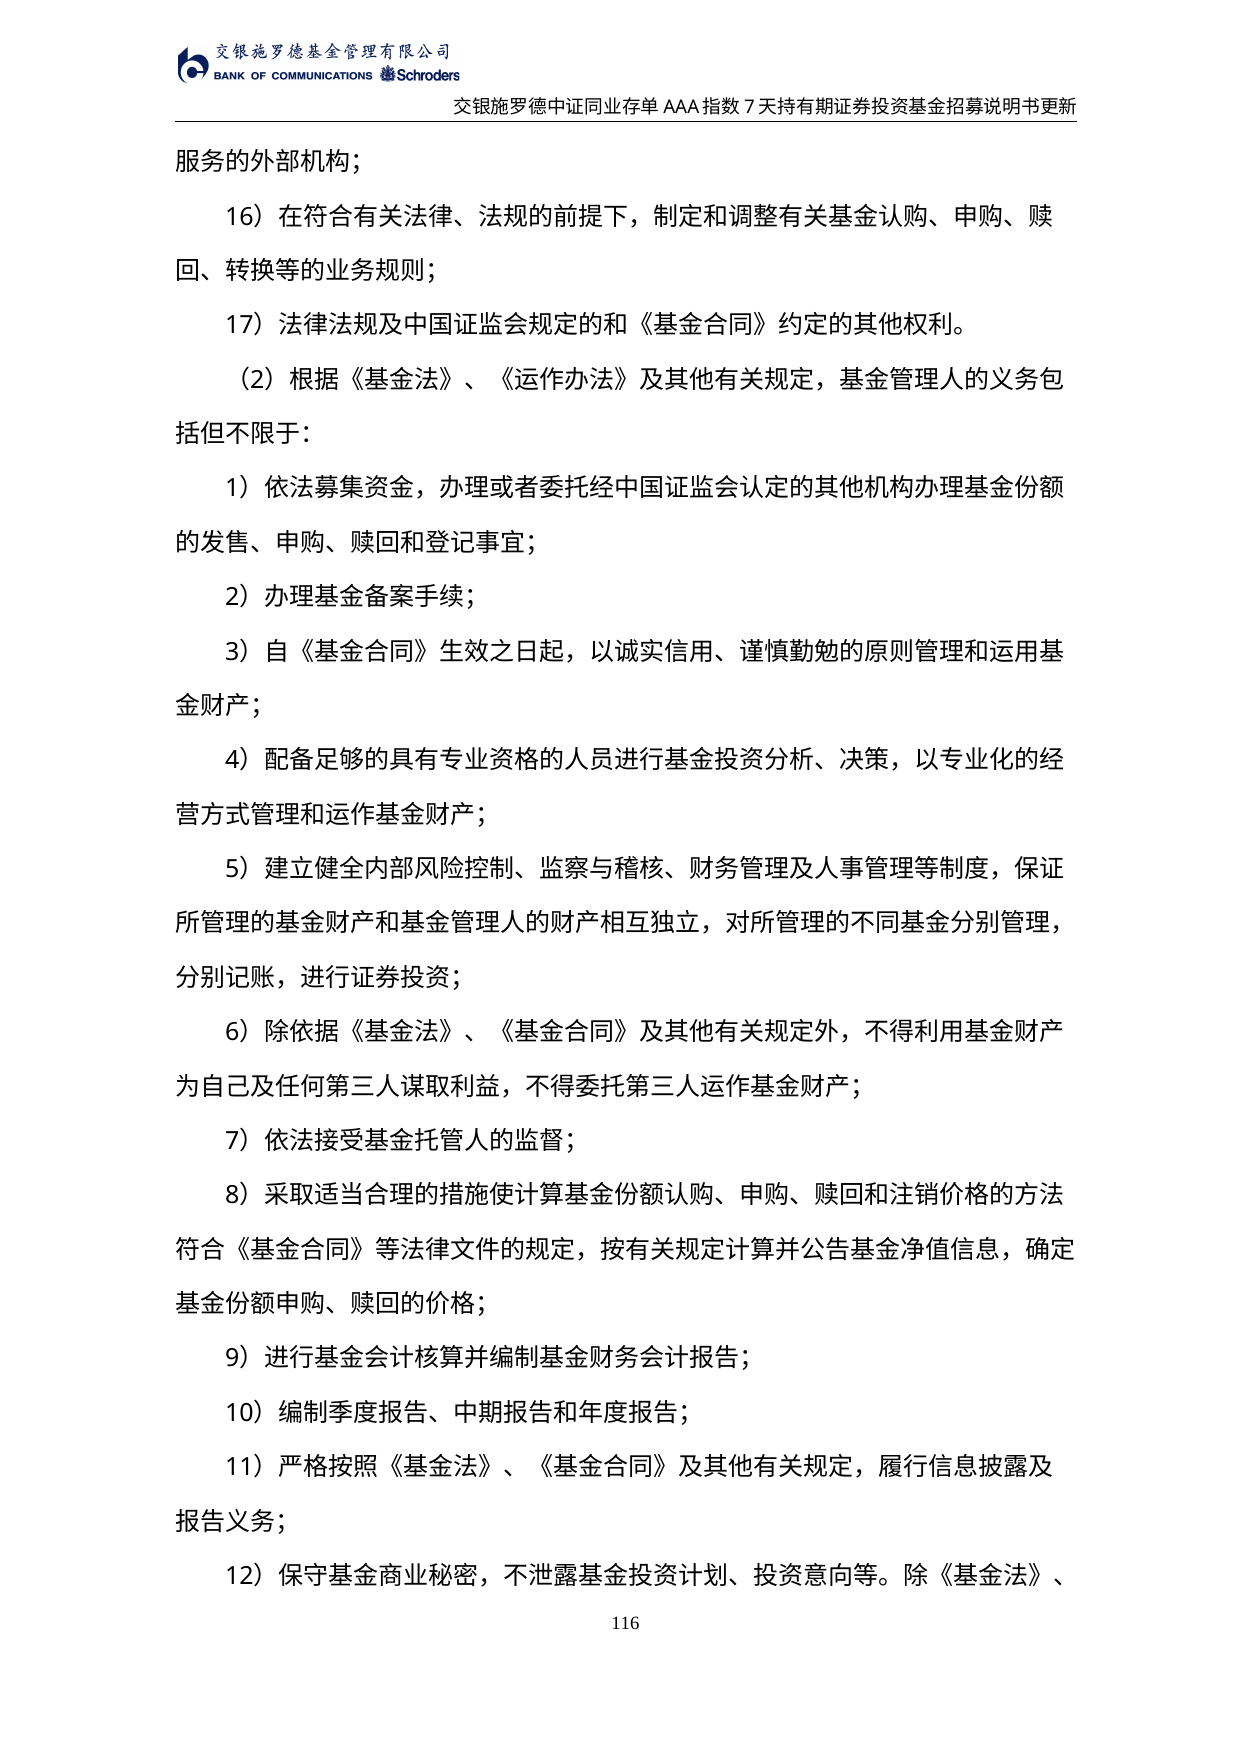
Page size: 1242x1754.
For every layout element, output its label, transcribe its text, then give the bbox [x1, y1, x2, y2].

text （2）根据《基金法》、《运作办法》及其他有关规定，基金管理人的义务包括但不限于： [175, 359, 1077, 450]
text 2）办理基金备案手续； [175, 577, 1077, 613]
text 1）依法募集资金，办理或者委托经中国证监会认定的其他机构办理基金份额的发售、申购、赎回和登记事宜； [175, 468, 1077, 558]
text 7）依法接受基金托管人的监督； [175, 1120, 1077, 1157]
picture [178, 43, 460, 83]
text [175, 1555, 1077, 1592]
text 9）进行基金会计核算并编制基金财务会计报告； [175, 1338, 1077, 1374]
text 17）法律法规及中国证监会规定的和《基金合同》约定的其他权利。 [175, 305, 1077, 341]
text 11）严格按照《基金法》、《基金合同》及其他有关规定，履行信息披露及报告义务； [175, 1447, 1077, 1537]
text 16）在符合有关法律、法规的前提下，制定和调整有关基金认购、申购、赎回、转换等的业务规则； [175, 196, 1077, 287]
text 10）编制季度报告、中期报告和年度报告； [175, 1392, 1077, 1428]
text 6）除依据《基金法》、《基金合同》及其他有关规定外，不得利用基金财产为自己及任何第三人谋取利益，不得委托第三人运作基金财产； [175, 1012, 1077, 1102]
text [175, 142, 1077, 178]
text 3）自《基金合同》生效之日起，以诚实信用、谨慎勤勉的原则管理和运用基金财产； [175, 631, 1077, 722]
text 8）采取适当合理的措施使计算基金份额认购、申购、赎回和注销价格的方法符合《基金合同》等法律文件的规定，按有关规定计算并公告基金净值信息，确定基金份额申购、赎回的价格； [175, 1175, 1077, 1320]
text 5）建立健全内部风险控制、监察与稽核、财务管理及人事管理等制度，保证所管理的基金财产和基金管理人的财产相互独立，对所管理的不同基金分别管理，分别记账，进行证券投资； [175, 848, 1077, 993]
text 4）配备足够的具有专业资格的人员进行基金投资分析、决策，以专业化的经营方式管理和运作基金财产； [175, 740, 1077, 830]
